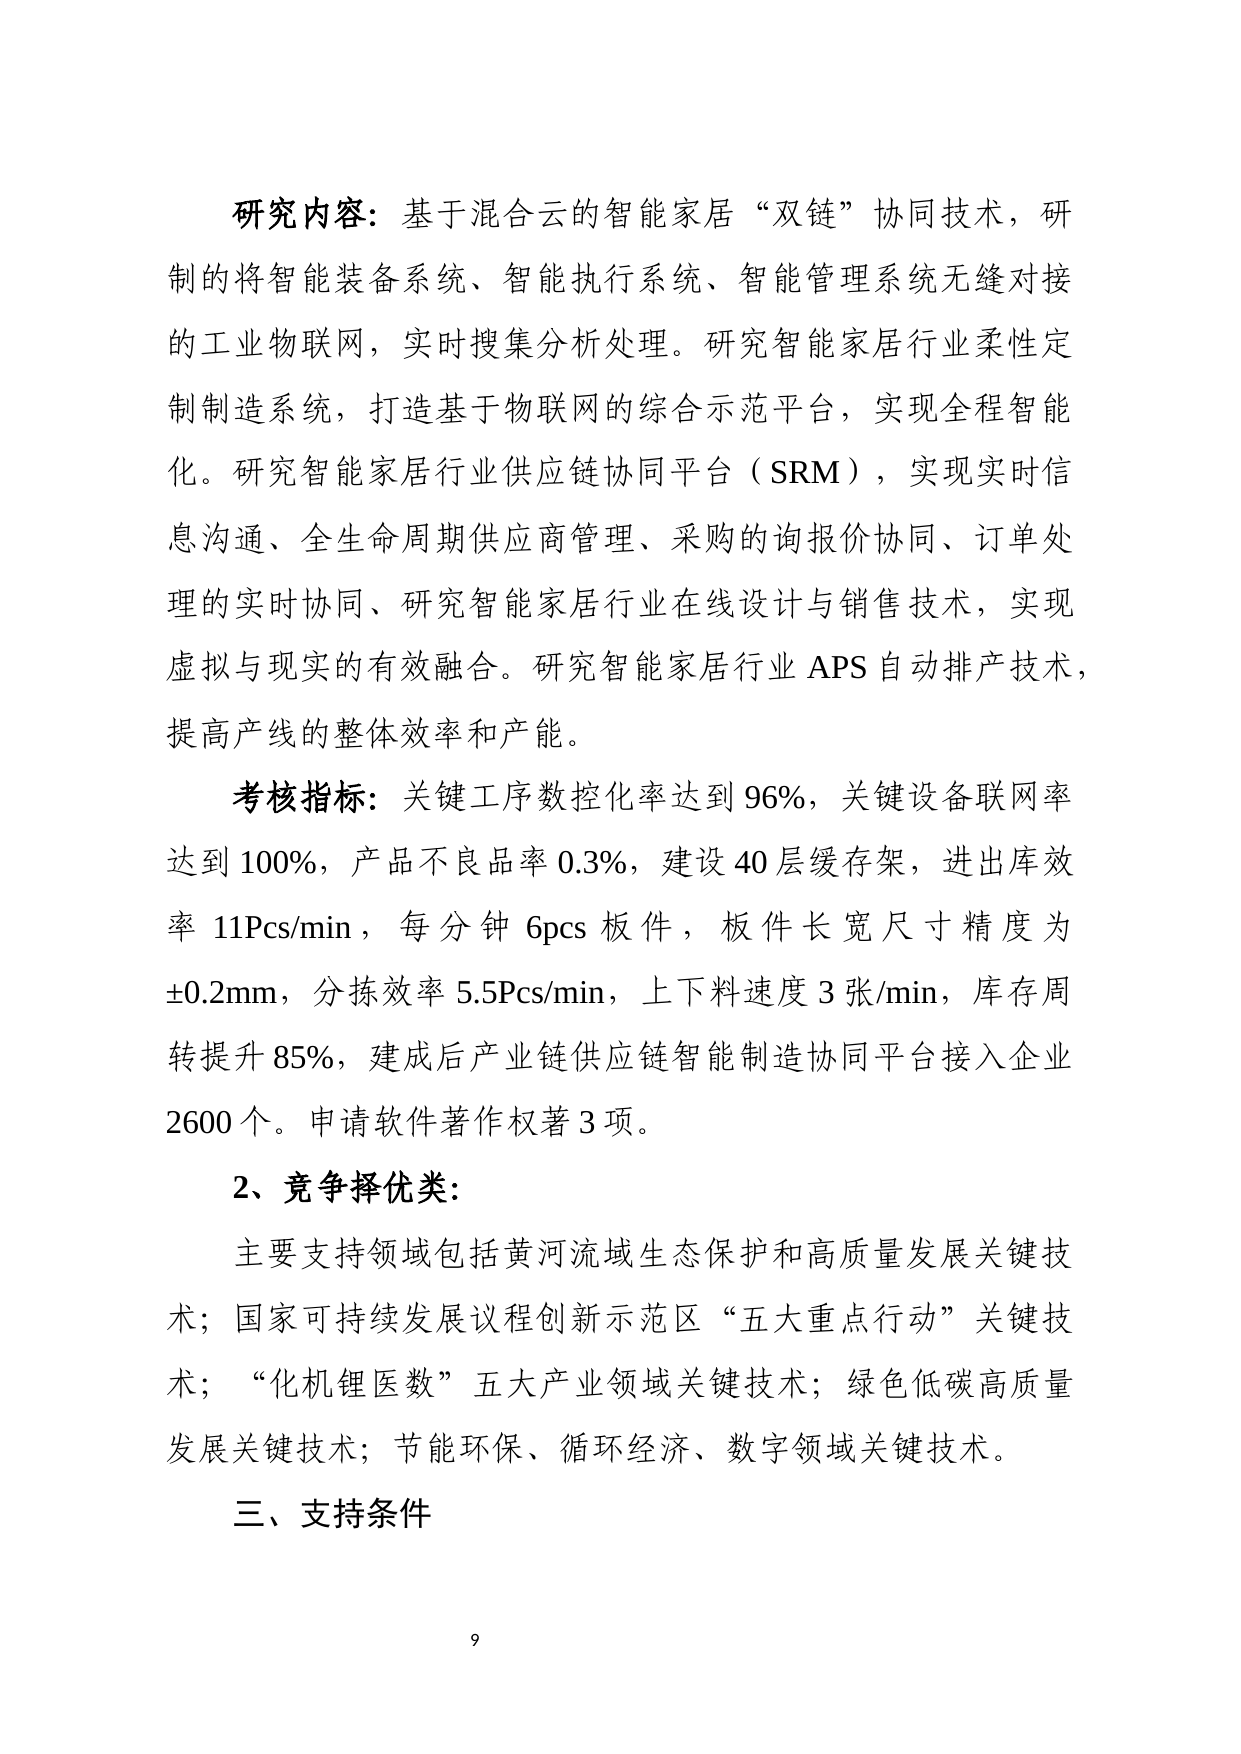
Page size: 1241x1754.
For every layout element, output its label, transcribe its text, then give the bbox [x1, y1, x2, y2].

text 研究内容：基于混合云的智能家居“双链”协同技术，研制的将智能装备系统、智能执行系统、智能管理系统无缝对接的工业物联网，实时搜集分析处理。研究智能家居行业柔性定制制造系统，打造基于物联网的综合示范平台，实现全程智能化。研究智能家居行业供应链协同平台（SRM），实现实时信息沟通、全生命周期供应商管理、采购的询报价协同、订单处理的实时协同、研究智能家居行业在线设计与销售技术，实现虚拟与现实的有效融合。研究智能家居行业APS自动排产技术，提高产线的整体效率和产能。 [165, 178, 1075, 763]
text 考核指标：关键工序数控化率达到96%，关键设备联网率达到100%，产品不良品率0.3%，建设40层缓存架，进出库效率11Pcs/min，每分钟6pcs板件，板件长宽尺寸精度为±0.2mm，分拣效率5.5Pcs/min，上下料速度3张/min，库存周转提升85%，建成后产业链供应链智能制造协同平台接入企业2600个。申请软件著作权著3项。 [165, 763, 1075, 1153]
text 主要支持领域包括黄河流域生态保护和高质量发展关键技术；国家可持续发展议程创新示范区“五大重点行动”关键技术；“化机锂医数”五大产业领域关键技术；绿色低碳高质量发展关键技术；节能环保、循环经济、数字领域关键技术。 [165, 1218, 1075, 1478]
list 支持条件 [165, 1478, 1075, 1543]
title 2、竞争择优类： [165, 1153, 1075, 1218]
